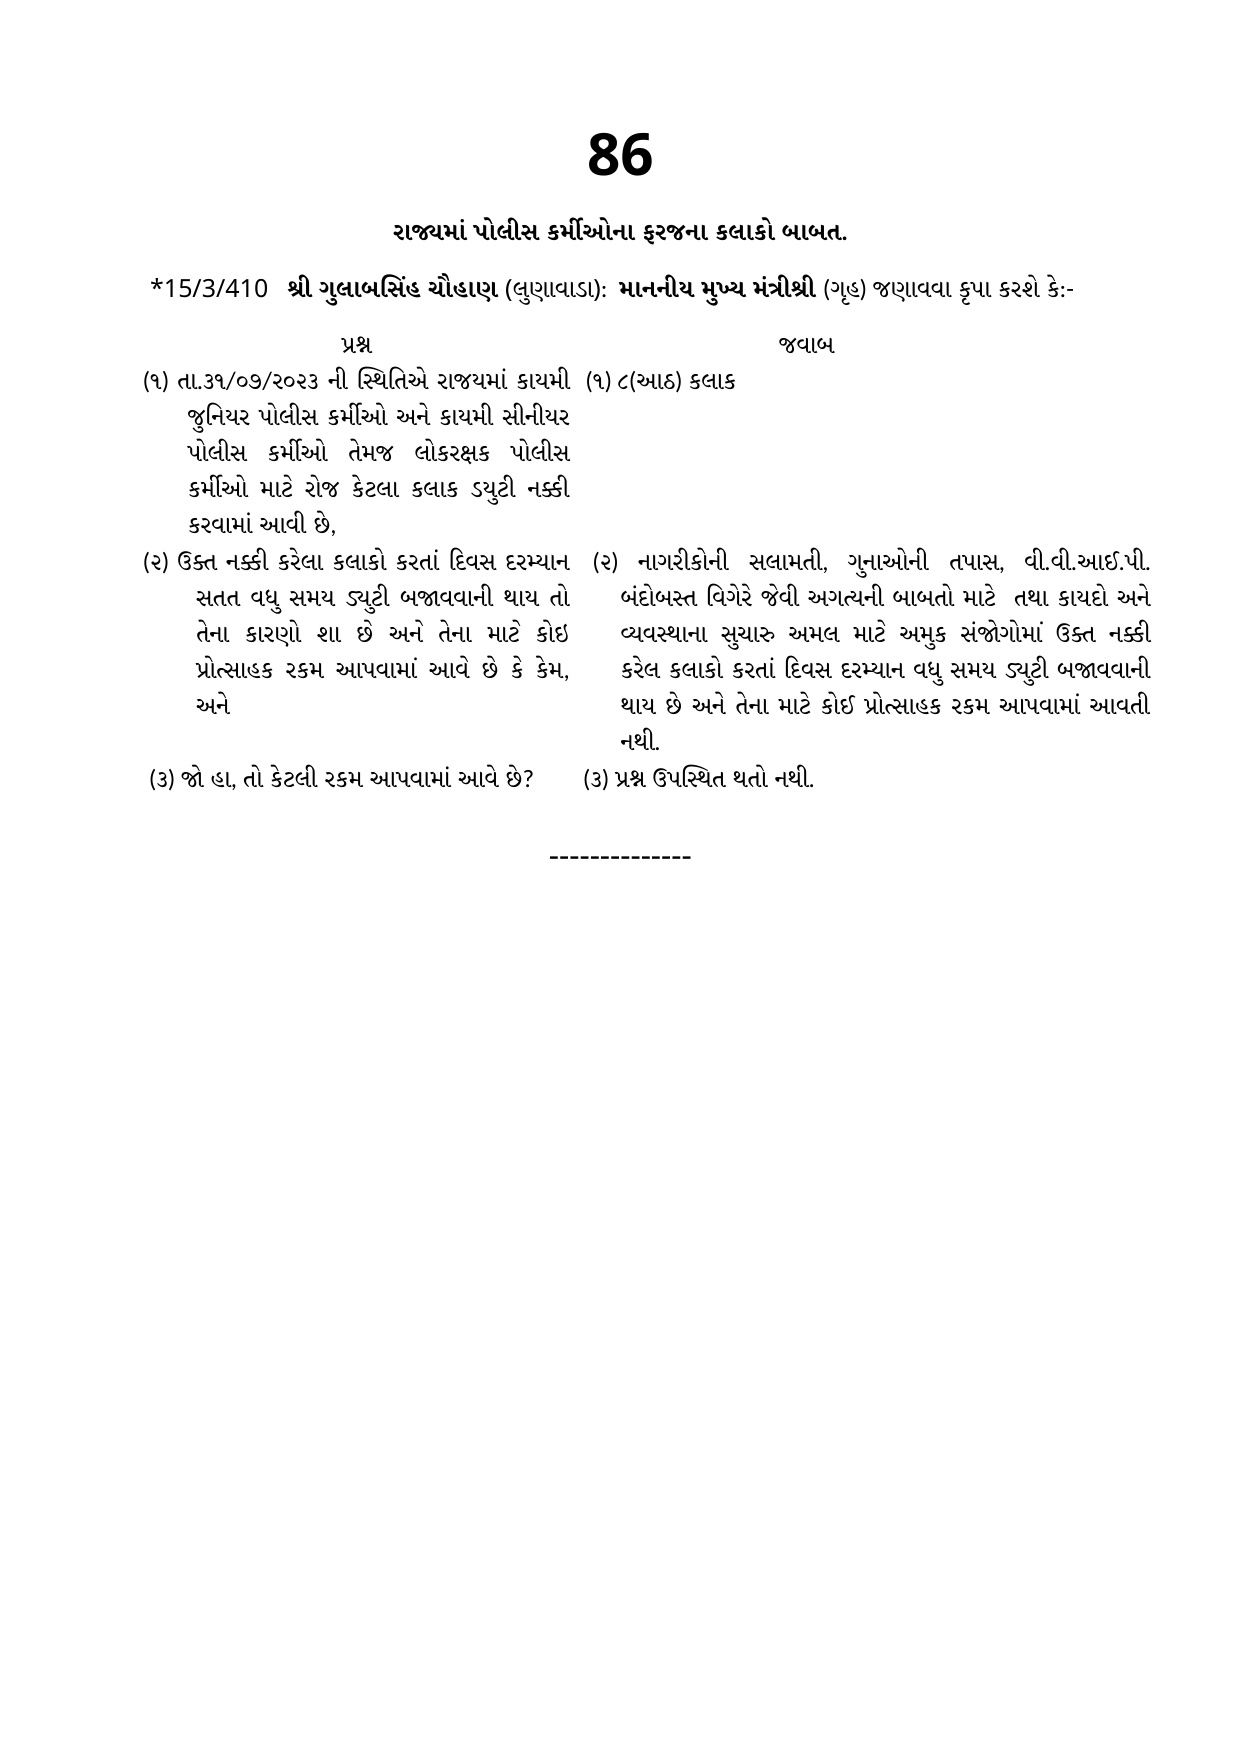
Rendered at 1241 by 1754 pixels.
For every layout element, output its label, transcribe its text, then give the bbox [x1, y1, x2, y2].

table_cell (૨) ઉક્ત નક્કી કરેલા કલાકો કરતાં દિવસ દરમ્યાન સતત વધુ સમય ડ્યુટી બજાવવાની થાય તો તેના કારણો શા છે અને તેના માટે કોઇ પ્રોત્સાહક રકમ આપવામાં આવે છે કે કેમ, અને [131, 545, 581, 762]
table_header જવાબ (૧) ૮(આઠ) કલાક [581, 328, 1162, 545]
table_header પ્રશ્ન (૧) તા.૩૧/૦૭/ર૦૨૩ ની સ્થિતિએ રાજયમાં કાયમી જુનિયર પોલીસ કર્મીઓ અને કાયમી સીનીયર પોલીસ કર્મીઓ તેમજ લોકરક્ષક પોલીસ કર્મીઓ માટે રોજ કેટલા કલાક ડયુટી નક્કી કરવામાં આવી છે, [131, 328, 581, 545]
text રાજ્યમાં પોલીસ કર્મીઓના ફરજના કલાકો બાબત. [150, 215, 1090, 251]
table_cell (૨) નાગરીકોની સલામતી, ગુનાઓની તપાસ, વી.વી.આઈ.પી. બંદોબસ્ત વિગેરે જેવી અગત્યની બાબતો માટે તથા કાયદો અને વ્યવસ્થાના સુચારુ અમલ માટે અમુક સંજોગોમાં ઉક્ત નક્કી કરેલ કલાકો કરતાં દિવસ દરમ્યાન વધુ સમય ડ્યુટી બજાવવાની થાય છે અને તેના માટે કોઈ પ્રોત્સાહક રકમ આપવામાં આવતી નથી. [581, 545, 1162, 762]
text -------------- [150, 835, 1090, 875]
text 86 [150, 112, 1090, 192]
table_cell (૩) પ્રશ્ન ઉપસ્થિત થતો નથી. [581, 762, 1162, 835]
text *15/3/410 શ્રી ગુલાબસિંહ ચૌહાણ (લુણાવાડા): માનનીય મુખ્ય મંત્રીશ્રી (ગૃહ) જણાવવા કૃપા કરશે કે:- [150, 271, 1090, 309]
table_cell (૩) જો હા, તો કેટલી રકમ આપવામાં આવે છે? [131, 762, 581, 835]
